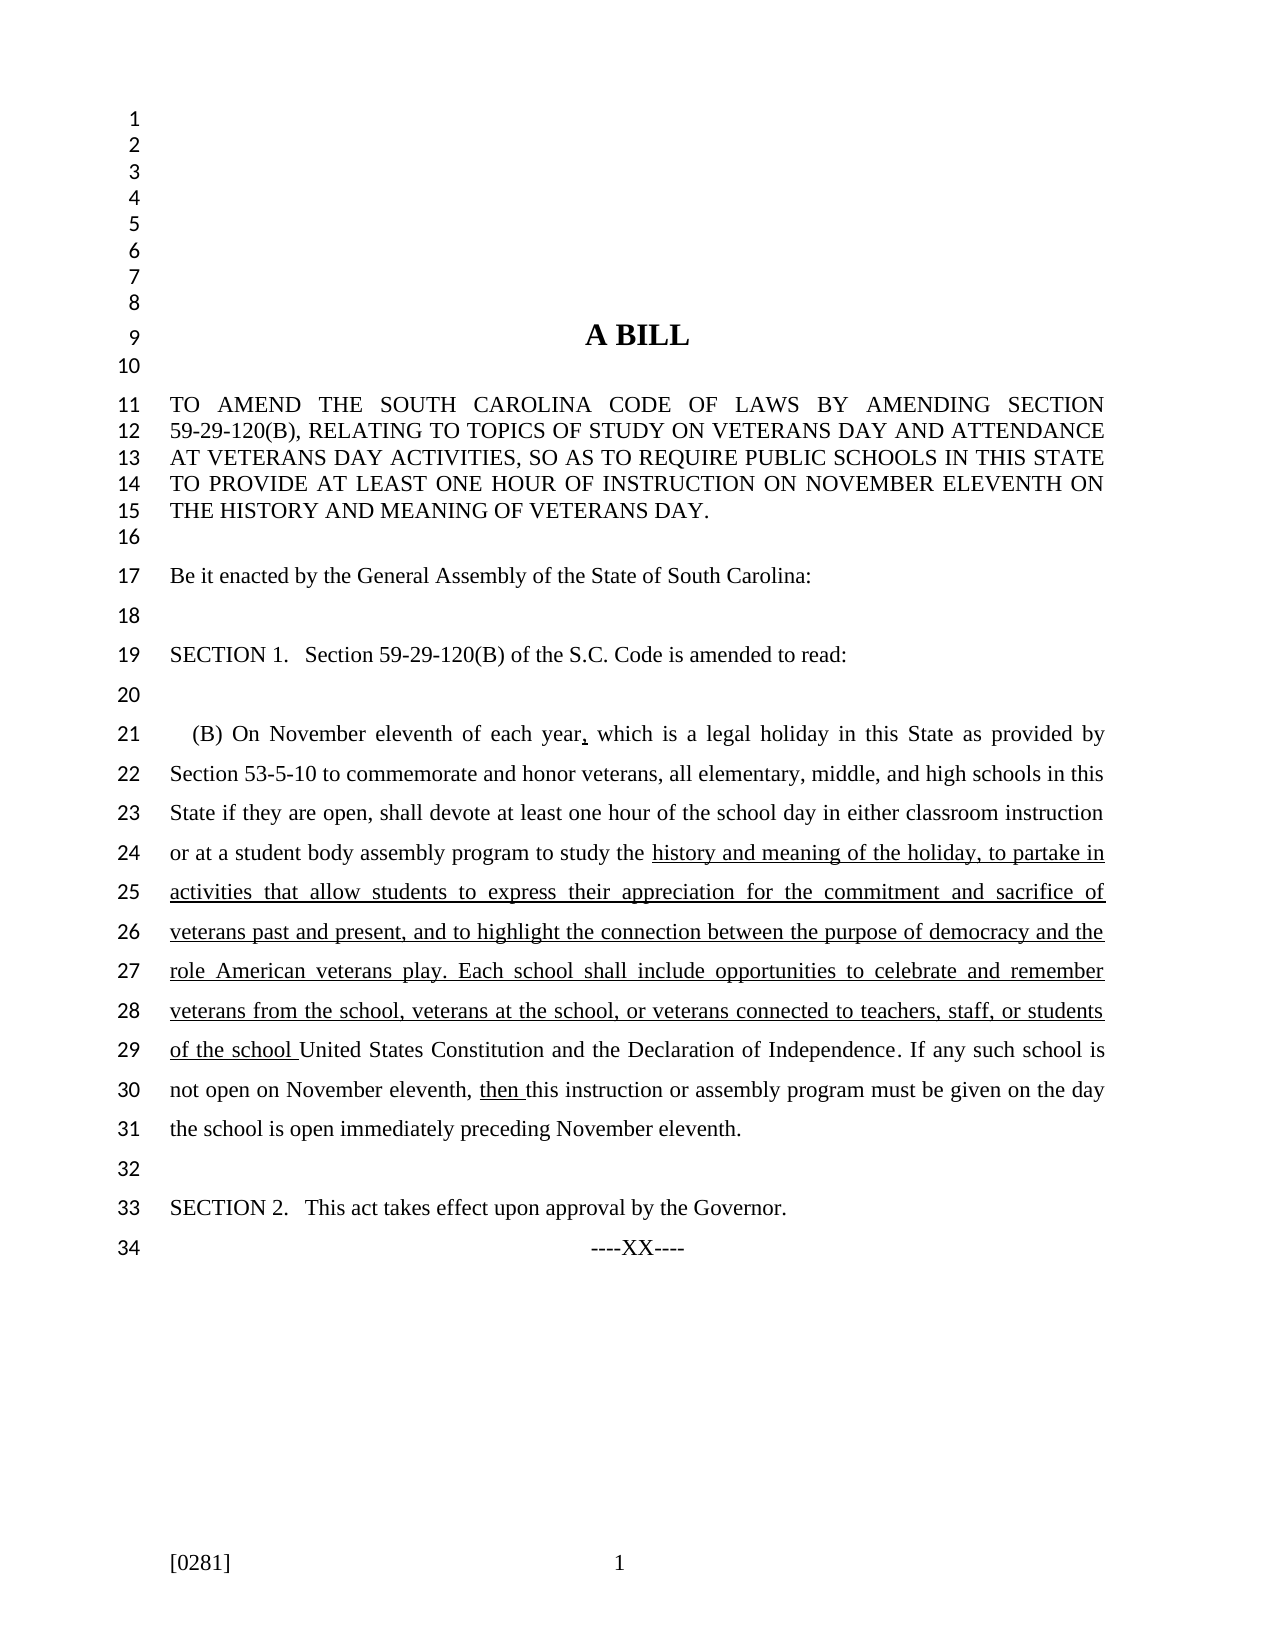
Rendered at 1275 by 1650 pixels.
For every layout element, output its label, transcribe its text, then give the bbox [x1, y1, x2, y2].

text SECTION 2. This act takes effect upon approval by the Governor. [169, 1194, 1106, 1221]
text (B) On November eleventh of each year, which is a legal holiday in this State as provided by Section 53‑5‑10 to commemorate and honor veterans, all elementary, middle, and high schools in this State if they are open, shall devote at least one hour of the school day in either classroom instruction or at a student body assembly program to study the history and meaning of the holiday, to partake in activities that allow students to express their appreciation for the commitment and sacrifice of veterans past and present, and to highlight the connection between the purpose of democracy and the role American veterans play. Each school shall include opportunities to celebrate and remember veterans from the school, veterans at the school, or veterans connected to teachers, staff, or students of the school United States Constitution and the Declaration of Independence. If any such school is not open on November eleventh, then this instruction or assembly program must be given on the day the school is open immediately preceding November eleventh. [169, 902, 1106, 1142]
text ----XX---- [169, 1234, 1106, 1260]
text A bill [169, 316, 1106, 352]
text (B) On November eleventh of each year, which is a legal holiday in this State as provided by Section 53‑5‑10 to commemorate and honor veterans, all elementary, middle, and high schools in this State if they are open, shall devote at least one hour of the school day in either classroom instruction or at a student body assembly program to study the history and meaning of the holiday, to partake in activities that allow students to express their appreciation for the commitment and sacrifice of veterans past and present, and to highlight the connection between the purpose of democracy and the role American veterans play. Each school shall include opportunities to celebrate and remember veterans from the school, veterans at the school, or veterans connected to teachers, staff, or students of the school United States Constitution and the Declaration of Independence. If any such school is not open on November eleventh, then this instruction or assembly program must be given on the day the school is open immediately preceding November eleventh. [169, 720, 1106, 901]
text Be it enacted by the General Assembly of the State of South Carolina: [169, 562, 1106, 589]
text SECTION 1. Section 59‑29‑120(B) of the S.C. Code is amended to read: [169, 641, 1106, 668]
